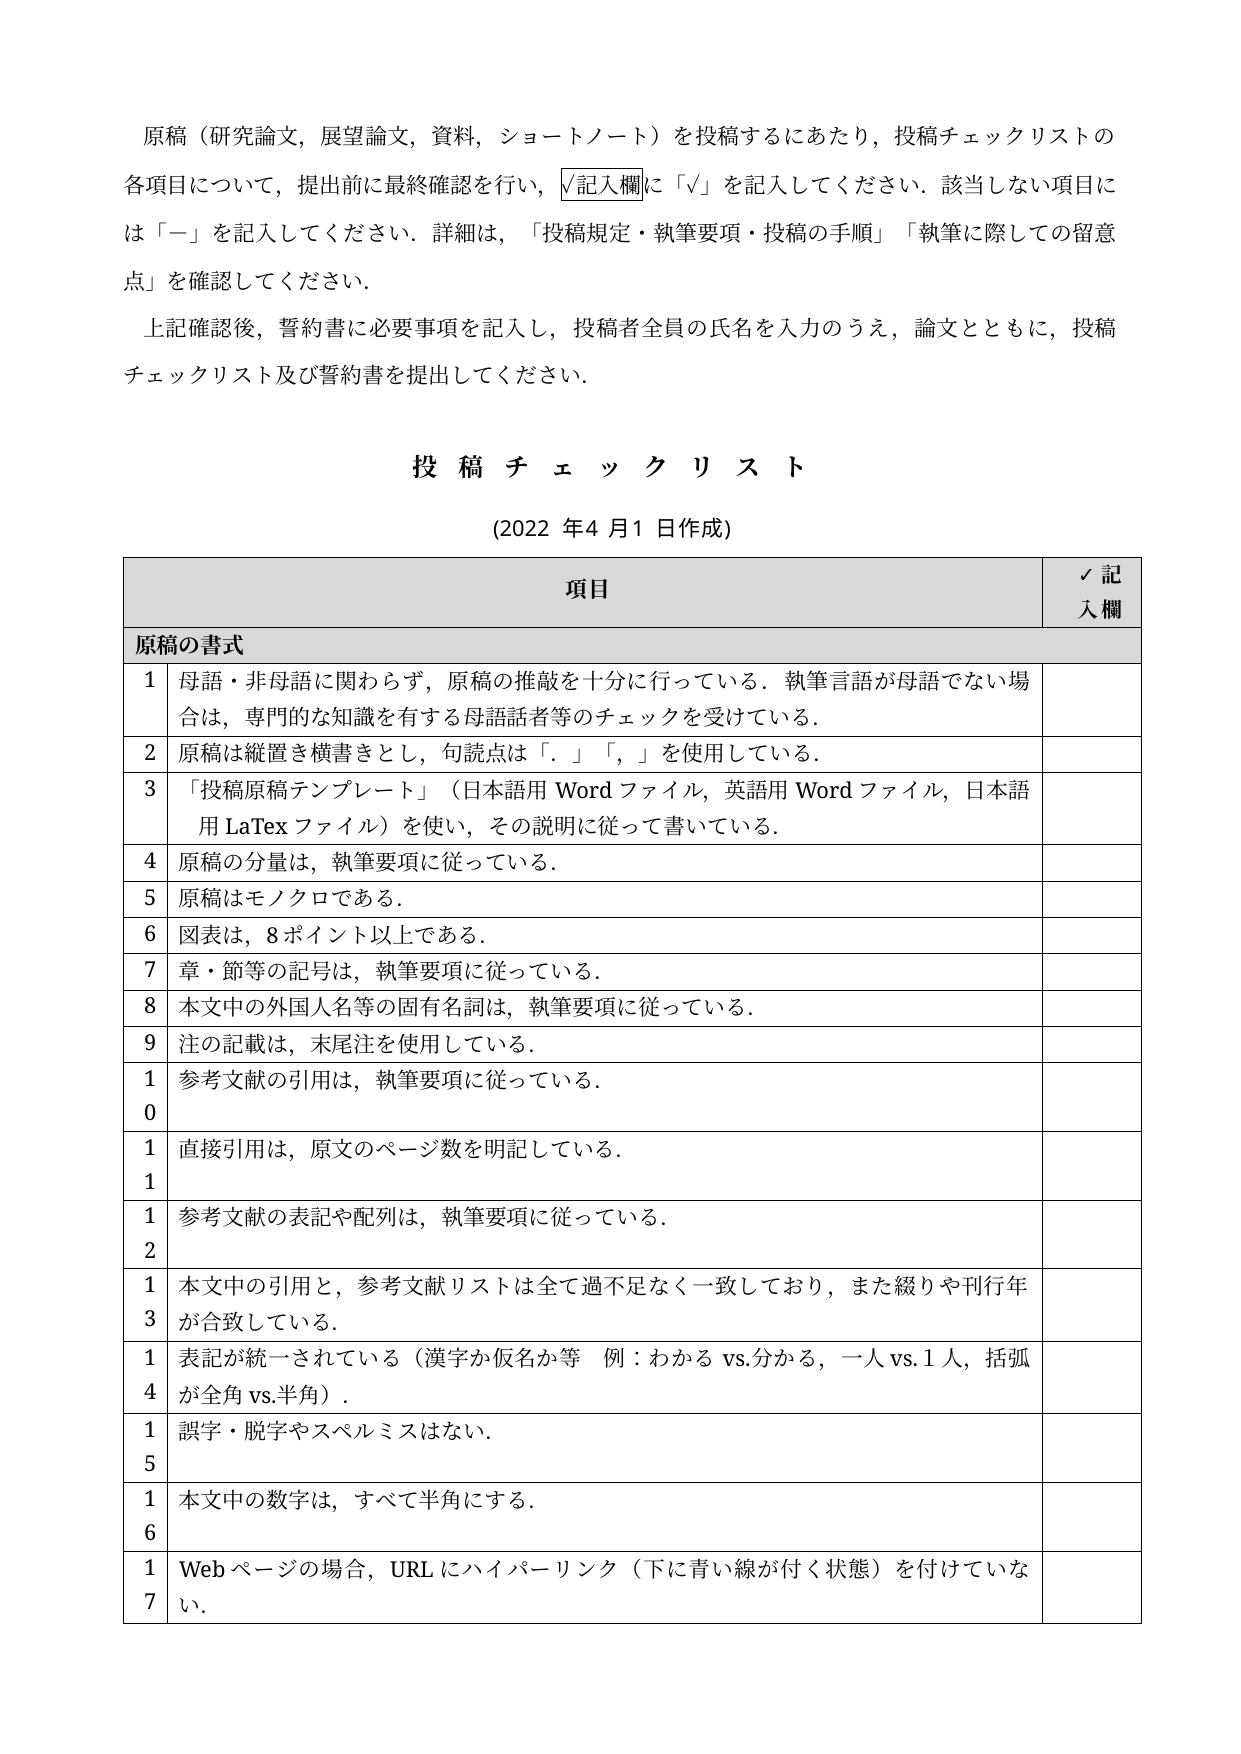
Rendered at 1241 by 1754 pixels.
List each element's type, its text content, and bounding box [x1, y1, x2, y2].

text 上記確認後，誓約書に必要事項を記入し，投稿者全員の氏名を入力のうえ，論文とともに，投稿チェックリスト及び誓約書を提出してください． [123, 311, 1117, 390]
table_cell 13 [124, 1269, 167, 1341]
table_cell 17 [124, 1552, 167, 1623]
table_cell [1043, 1132, 1141, 1199]
table_cell 5 [124, 882, 167, 917]
table_cell [1043, 664, 1141, 736]
table_cell 6 [124, 918, 167, 953]
text 投稿チェックリスト [123, 436, 1117, 496]
table_cell 「投稿原稿テンプレート」（日本語用Wordファイル，英語用Wordファイル，日本語用LaTexファイル）を使い，その説明に従って書いている． [168, 773, 1042, 844]
table_cell [1043, 918, 1141, 953]
table_cell 1 [124, 664, 167, 736]
table_cell 図表は，8ポイント以上である． [168, 918, 1042, 953]
table_cell 8 [124, 991, 167, 1026]
table_cell 9 [124, 1027, 167, 1062]
table_header ✓記入欄 [1043, 558, 1141, 627]
table_cell 誤字・脱字やスペルミスはない． [168, 1414, 1042, 1482]
table_cell [1043, 1269, 1141, 1341]
table_cell [1043, 773, 1141, 844]
table_cell 原稿の書式 [124, 628, 1141, 663]
table_cell 16 [124, 1483, 167, 1551]
table_cell 15 [124, 1414, 167, 1482]
table_cell 4 [124, 845, 167, 881]
table_cell [1043, 1027, 1141, 1062]
table_cell 2 [124, 737, 167, 772]
table_cell 本文中の引用と，参考文献リストは全て過不足なく一致しており，また綴りや刊行年が合致している． [168, 1269, 1042, 1341]
table_cell [1043, 882, 1141, 917]
table_cell 表記が統一されている（漢字か仮名か等 例：わかるvs.分かる，一人vs.１人，括弧が全角vs.半角）． [168, 1342, 1042, 1413]
table_cell 11 [124, 1132, 167, 1199]
table_cell 参考文献の引用は，執筆要項に従っている． [168, 1063, 1042, 1131]
table_cell [1043, 1483, 1141, 1551]
table_cell 母語・非母語に関わらず，原稿の推敲を十分に行っている．執筆言語が母語でない場合は，専門的な知識を有する母語話者等のチェックを受けている． [168, 664, 1042, 736]
table_cell [1043, 845, 1141, 881]
table_cell 12 [124, 1201, 167, 1268]
table_cell [1043, 737, 1141, 772]
text 原稿（研究論文，展望論文，資料，ショートノート）を投稿するにあたり，投稿チェックリストの各項目について，提出前に最終確認を行い，✓記入欄に「✓」を記入してください．該当しない項目には「－」を記入してください．詳細は，「投稿規定・執筆要項・投稿の手順」「執筆に際しての留意点」を確認してください． [123, 119, 1117, 295]
table_cell [1043, 1342, 1141, 1413]
table_cell 7 [124, 954, 167, 989]
table_cell 注の記載は，末尾注を使用している． [168, 1027, 1042, 1062]
table_cell 本文中の外国人名等の固有名詞は，執筆要項に従っている． [168, 991, 1042, 1026]
table_cell 章・節等の記号は，執筆要項に従っている． [168, 954, 1042, 989]
table_cell 原稿の分量は，執筆要項に従っている． [168, 845, 1042, 881]
table_cell 直接引用は，原文のページ数を明記している． [168, 1132, 1042, 1199]
table_cell [1043, 1552, 1141, 1623]
table_cell 原稿はモノクロである． [168, 882, 1042, 917]
text (2022年4月1日作成) [123, 496, 1117, 557]
table_cell [1043, 1414, 1141, 1482]
table_cell [1043, 991, 1141, 1026]
table_cell [1043, 954, 1141, 989]
table_cell 10 [124, 1063, 167, 1131]
table_cell [1043, 1201, 1141, 1268]
table_cell Webページの場合，URLにハイパーリンク（下に青い線が付く状態）を付けていない． [168, 1552, 1042, 1623]
table_cell [1043, 1063, 1141, 1131]
table_cell 本文中の数字は，すべて半角にする． [168, 1483, 1042, 1551]
table_cell 14 [124, 1342, 167, 1413]
table_cell 参考文献の表記や配列は，執筆要項に従っている． [168, 1201, 1042, 1268]
table_cell 原稿は縦置き横書きとし，句読点は「．」「，」を使用している． [168, 737, 1042, 772]
table_header 項目 [124, 558, 1042, 627]
table_cell 3 [124, 773, 167, 844]
